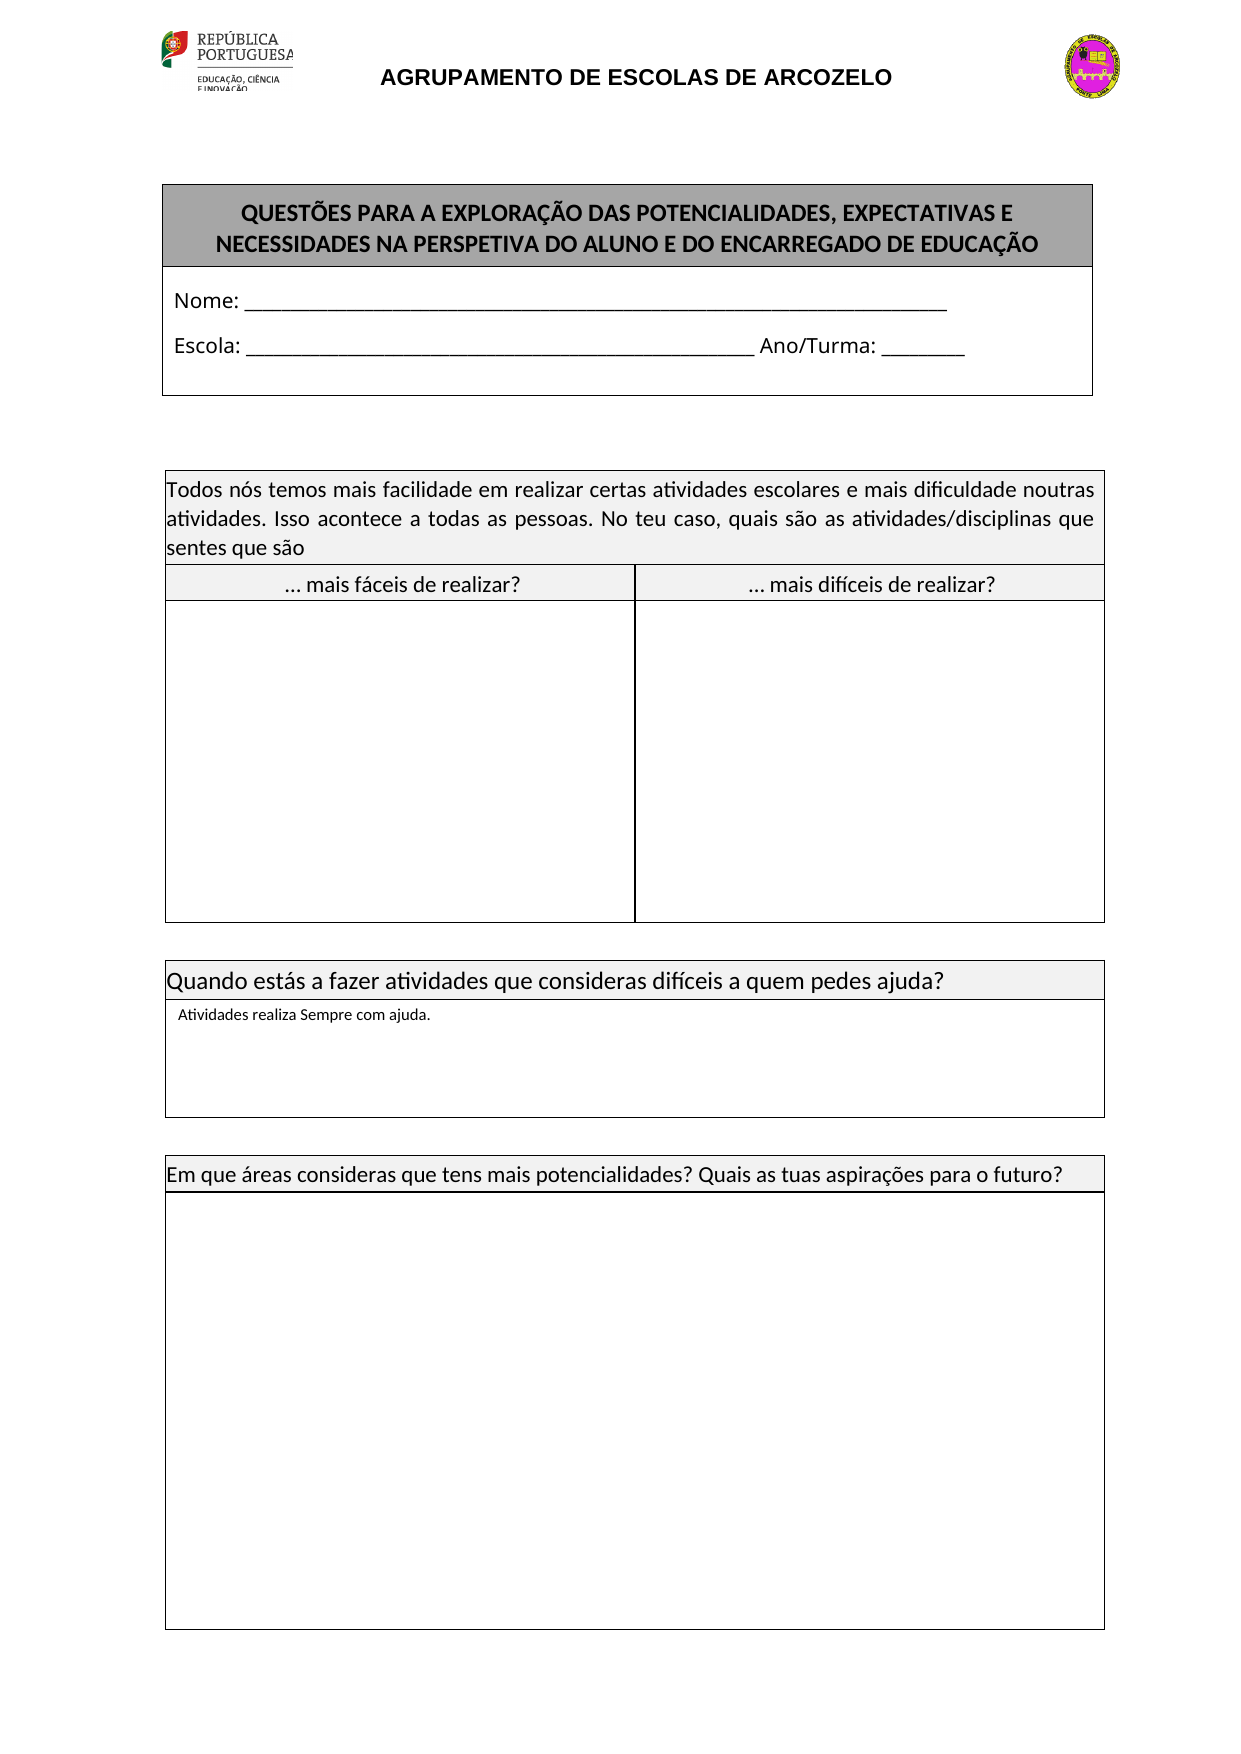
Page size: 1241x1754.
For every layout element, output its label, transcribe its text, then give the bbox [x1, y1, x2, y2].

picture [161, 31, 293, 91]
table_cell [166, 601, 634, 922]
table_cell [166, 1193, 1104, 1628]
table_cell Atividades realiza Sempre com ajuda. [166, 1000, 1104, 1117]
table_cell Nome: ____________________________________________________________________________ Escola: _______________________________________________________ Ano/Turma: _________ [163, 267, 1092, 395]
table_header Em que áreas consideras que tens mais potencialidades? Quais as tuas aspirações para o futuro? [166, 1156, 1104, 1191]
table_header QUESTÕES PARA A EXPLORAÇÃO DAS POTENCIALIDADES, EXPECTATIVAS E NECESSIDADES NA PERSPETIVA DO ALUNO E DO ENCARREGADO DE EDUCAÇÃO [163, 185, 1092, 266]
picture [1064, 34, 1121, 99]
table_header Todos nós temos mais facilidade em realizar certas atividades escolares e mais dificuldade noutras atividades. Isso acontece a todas as pessoas. No teu caso, quais são as atividades/disciplinas que sentes que são [166, 471, 1104, 564]
table_cell … mais difíceis de realizar? [636, 565, 1104, 600]
table_cell [636, 601, 1104, 922]
table_cell … mais fáceis de realizar? [166, 565, 634, 600]
table_header Quando estás a fazer atividades que consideras difíceis a quem pedes ajuda? [166, 961, 1104, 999]
